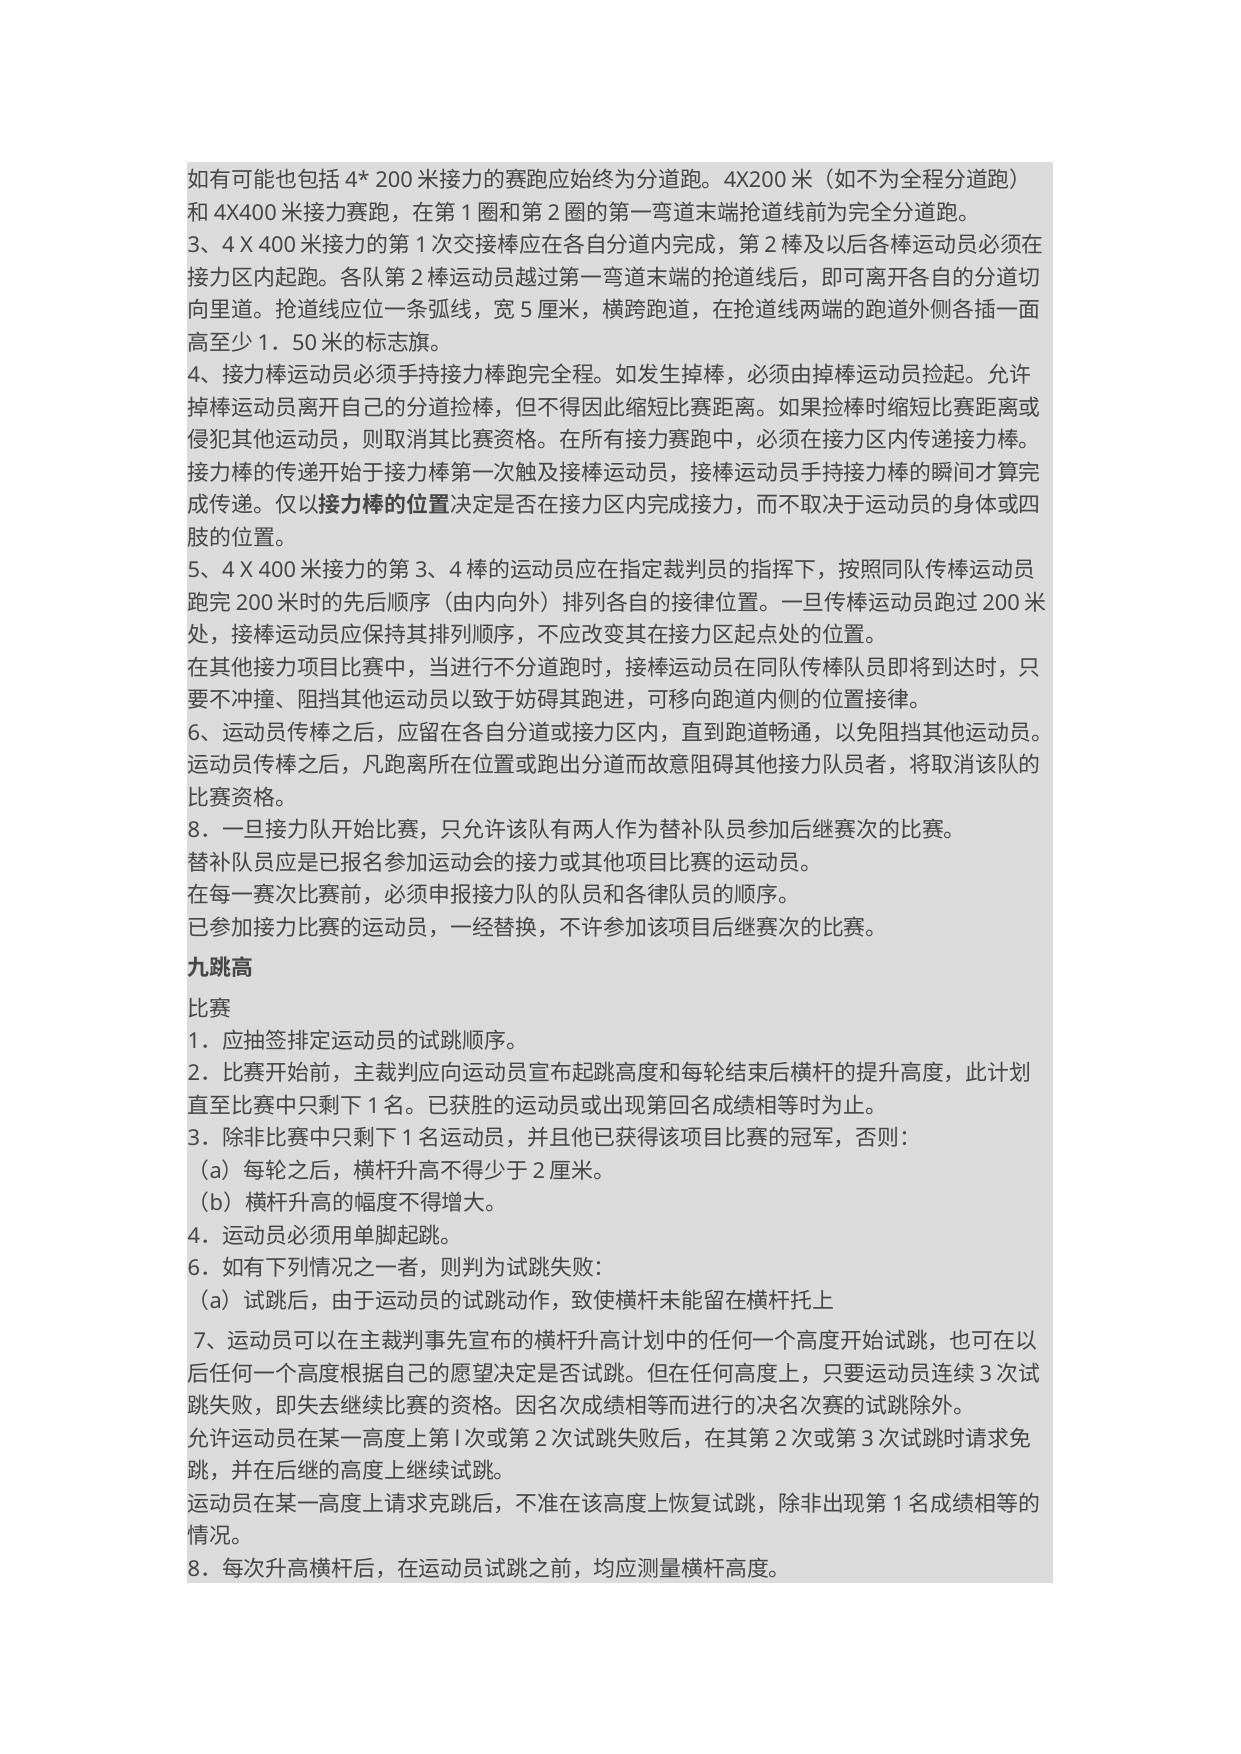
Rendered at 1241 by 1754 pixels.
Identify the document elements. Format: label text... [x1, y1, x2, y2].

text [187, 162, 1053, 942]
text 九跳高 [187, 950, 1053, 982]
text 比赛 1．应抽签排定运动员的试跳顺序。 2．比赛开始前，主裁判应向运动员宣布起跳高度和每轮结束后横杆的提升高度，此计划直至比赛中只剩下1名。已获胜的运动员或出现第回名成绩相等时为止。 3．除非比赛中只剩下1名运动员，并且他已获得该项目比赛的冠军，否则： （a）每轮之后，横杆升高不得少于2厘米。 （b）横杆升高的幅度不得增大。 4．运动员必须用单脚起跳。 6．如有下列情况之一者，则判为试跳失败： （a）试跳后，由于运动员的试跳动作，致使横杆未能留在横杆托上 [187, 990, 1053, 1315]
text 7、运动员可以在主裁判事先宣布的横杆升高计划中的任何一个高度开始试跳，也可在以后任何一个高度根据自己的愿望决定是否试跳。但在任何高度上，只要运动员连续3次试跳失败，即失去继续比赛的资格。因名次成绩相等而进行的决名次赛的试跳除外。 允许运动员在某一高度上第l次或第2次试跳失败后，在其第2次或第3次试跳时请求免跳，并在后继的高度上继续试跳。 运动员在某一高度上请求克跳后，不准在该高度上恢复试跳，除非出现第1名成绩相等的情况。 8．每次升高横杆后，在运动员试跳之前，均应测量横杆高度。 [187, 1323, 1053, 1583]
